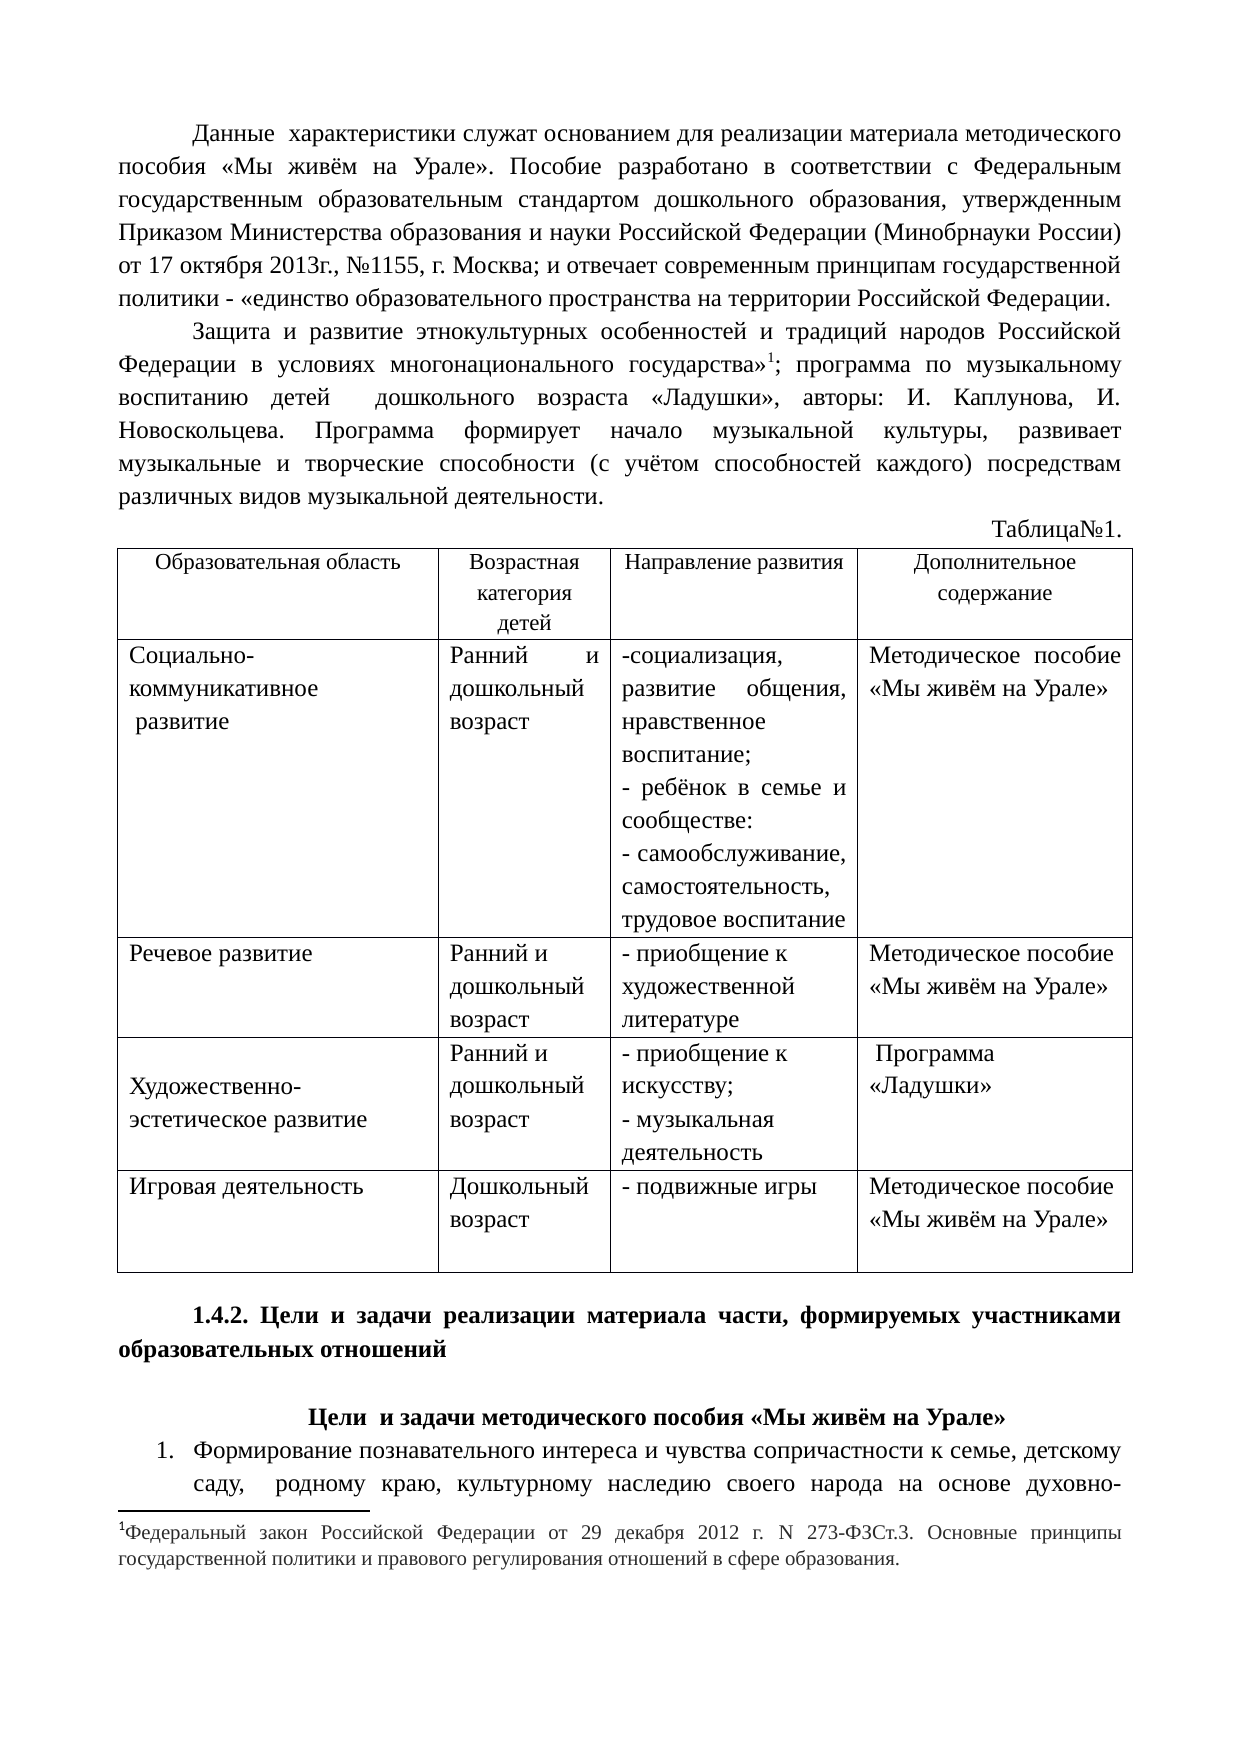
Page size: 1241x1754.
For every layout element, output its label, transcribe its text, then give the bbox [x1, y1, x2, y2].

table_cell Игровая деятельность [118, 1171, 438, 1272]
table_cell Ранний и дошкольный возраст [439, 1038, 610, 1170]
table_cell Художественно-эстетическое развитие [118, 1038, 438, 1170]
table_cell - подвижные игры [611, 1171, 857, 1272]
table_cell Речевое развитие [118, 938, 438, 1037]
table_cell Программа «Ладушки» [858, 1038, 1132, 1170]
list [156, 1435, 1122, 1496]
table_header Возрастная категория детей [439, 549, 610, 639]
table_header Направление развития [611, 549, 857, 639]
table_cell Методическое пособие «Мы живём на Урале» [858, 1171, 1132, 1272]
table_cell - приобщение к искусству; - музыкальная деятельность [611, 1038, 857, 1170]
table_header Образовательная область [118, 549, 438, 639]
text Цели и задачи методического пособия «Мы живём на Урале» [118, 1402, 1122, 1430]
table_cell Ранний и дошкольный возраст [439, 640, 610, 937]
text Данные характеристики служат основанием для реализации материала методического пособия «Мы живём на Урале». Пособие разработано в соответствии с Федеральным государственным образовательным стандартом дошкольного образования, утвержденным Приказом Министерства образования и науки Российской Федерации (Минобрнауки России) от 17 октября 2013г., №1155, г. Москва; и отвечает современным принципам государственной политики - «единство образовательного пространства на территории Российской Федерации. [118, 118, 1122, 312]
table_cell Ранний и дошкольный возраст [439, 938, 610, 1037]
table_cell Методическое пособие «Мы живём на Урале» [858, 640, 1132, 937]
text 1.4.2. Цели и задачи реализации материала части, формируемых участниками образовательных отношений [118, 1301, 1122, 1362]
table_cell Дошкольный возраст [439, 1171, 610, 1272]
table_header Дополнительное содержание [858, 549, 1132, 639]
table_cell -социализация, развитие общения, нравственное воспитание; - ребёнок в семье и сообществе: - самообслуживание, самостоятельность, трудовое воспитание [611, 640, 857, 937]
text Защита и развитие этнокультурных особенностей и традиций народов Российской Федерации в условиях многонационального государства»; программа по музыкальному воспитанию детей дошкольного возраста «Ладушки», авторы: И. Каплунова, И. Новоскольцева. Программа формирует начало музыкальной культуры, развивает музыкальные и творческие способности (с учётом способностей каждого) посредствам различных видов музыкальной деятельности. [118, 316, 1122, 510]
text Таблица№1. [118, 514, 1122, 543]
table_cell Методическое пособие «Мы живём на Урале» [858, 938, 1132, 1037]
table_cell - приобщение к художественной литературе [611, 938, 857, 1037]
table_cell Социально-коммуникативное развитие [118, 640, 438, 937]
